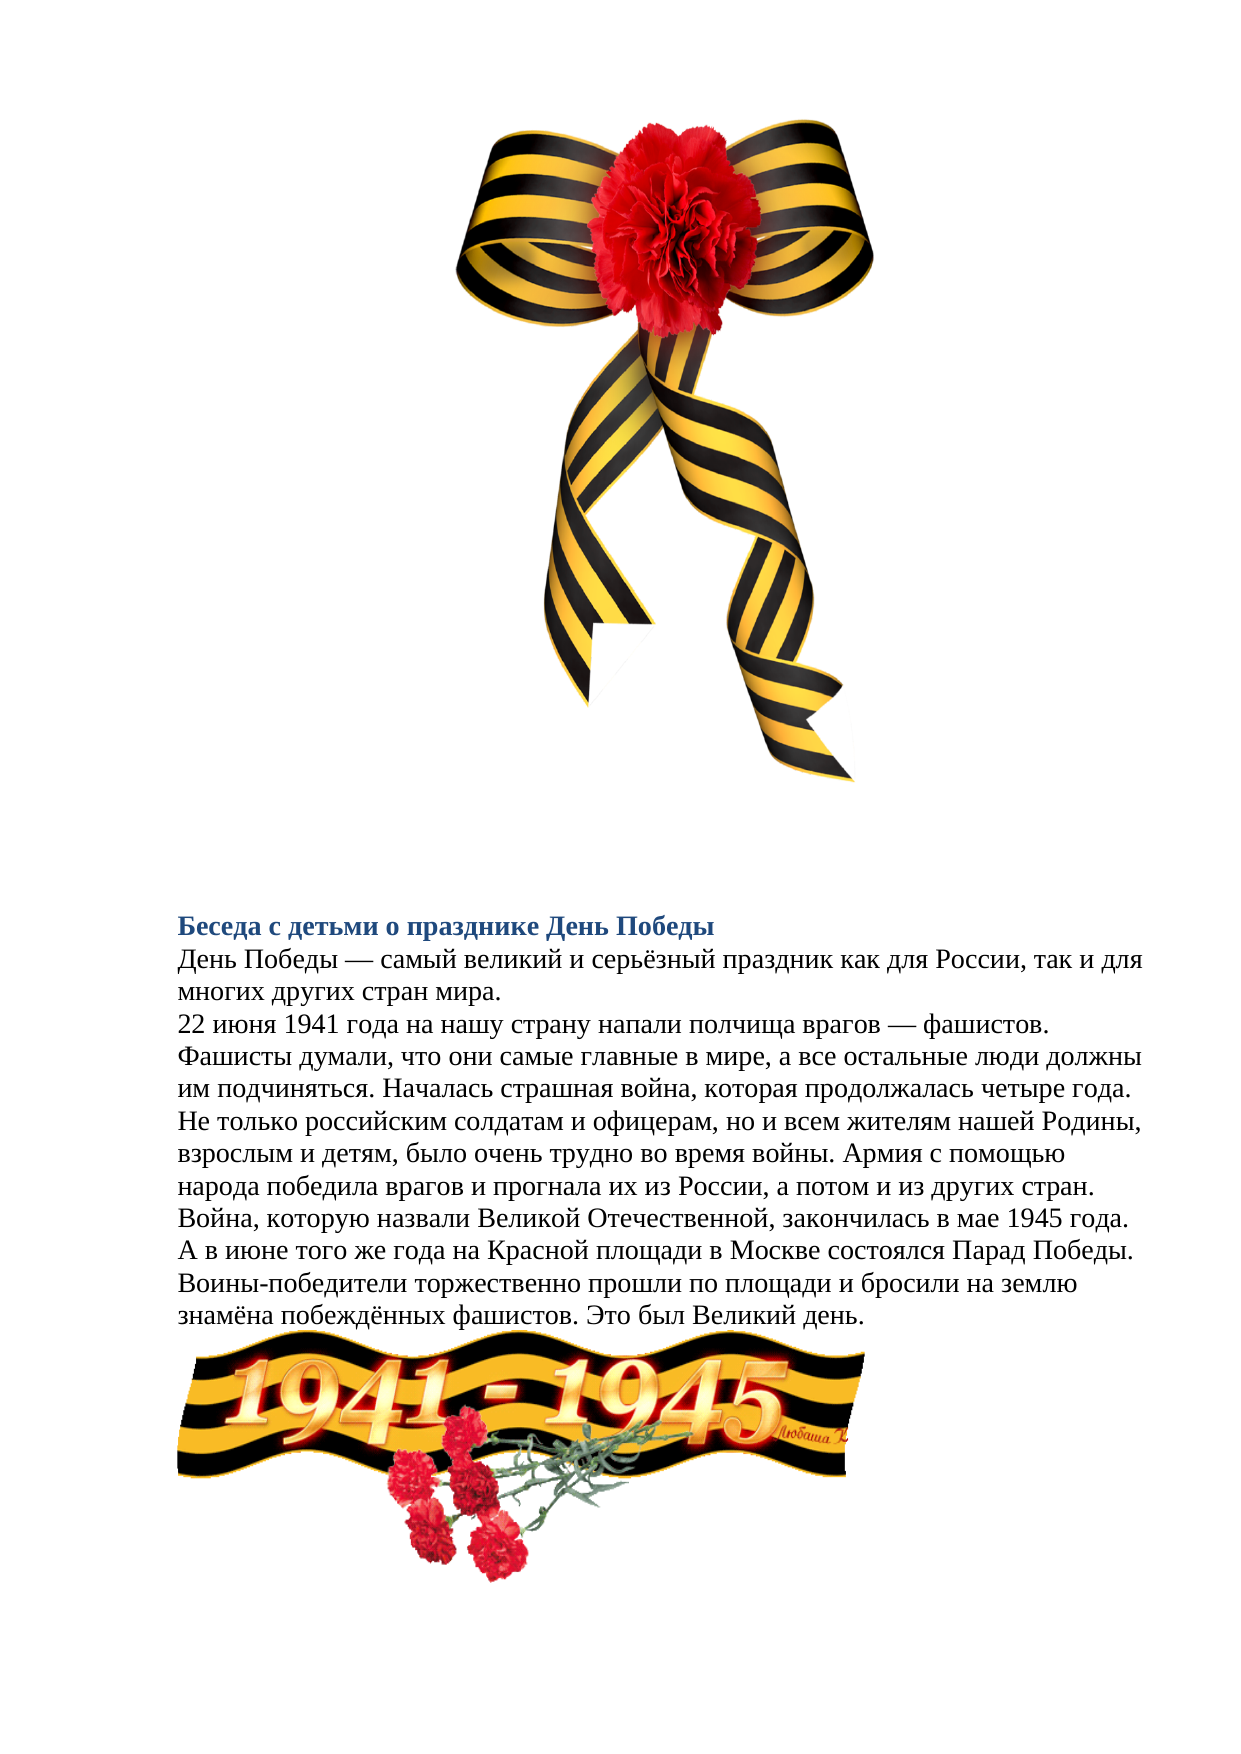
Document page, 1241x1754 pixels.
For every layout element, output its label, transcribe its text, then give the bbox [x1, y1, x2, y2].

text 22 июня 1941 года на нашу страну напали полчища врагов — фашистов. Фашисты думали, что они самые главные в мире, а все остальные люди должны им подчиняться. Началась страшная война, которая продолжалась четыре года. [177, 1007, 1152, 1104]
text Беседа с детьми о празднике День Победы [177, 909, 1152, 942]
picture [455, 118, 874, 783]
text Не только российским солдатам и офицерам, но и всем жителям нашей Родины, взрослым и детям, было очень трудно во время войны. Армия с помощью народа победила врагов и прогнала их из России, а потом и из других стран. [177, 1104, 1152, 1201]
text День Победы — самый великий и серьёзный праздник как для России, так и для многих других стран мира. [177, 942, 1152, 1007]
picture [177, 1330, 865, 1583]
text Война, которую назвали Великой Отечественной, закончилась в мае 1945 года. А в июне того же года на Красной площади в Москве состоялся Парад Победы. Воины-победители торжественно прошли по площади и бросили на землю знамёна побеждённых фашистов. Это был Великий день. [177, 1201, 1152, 1331]
